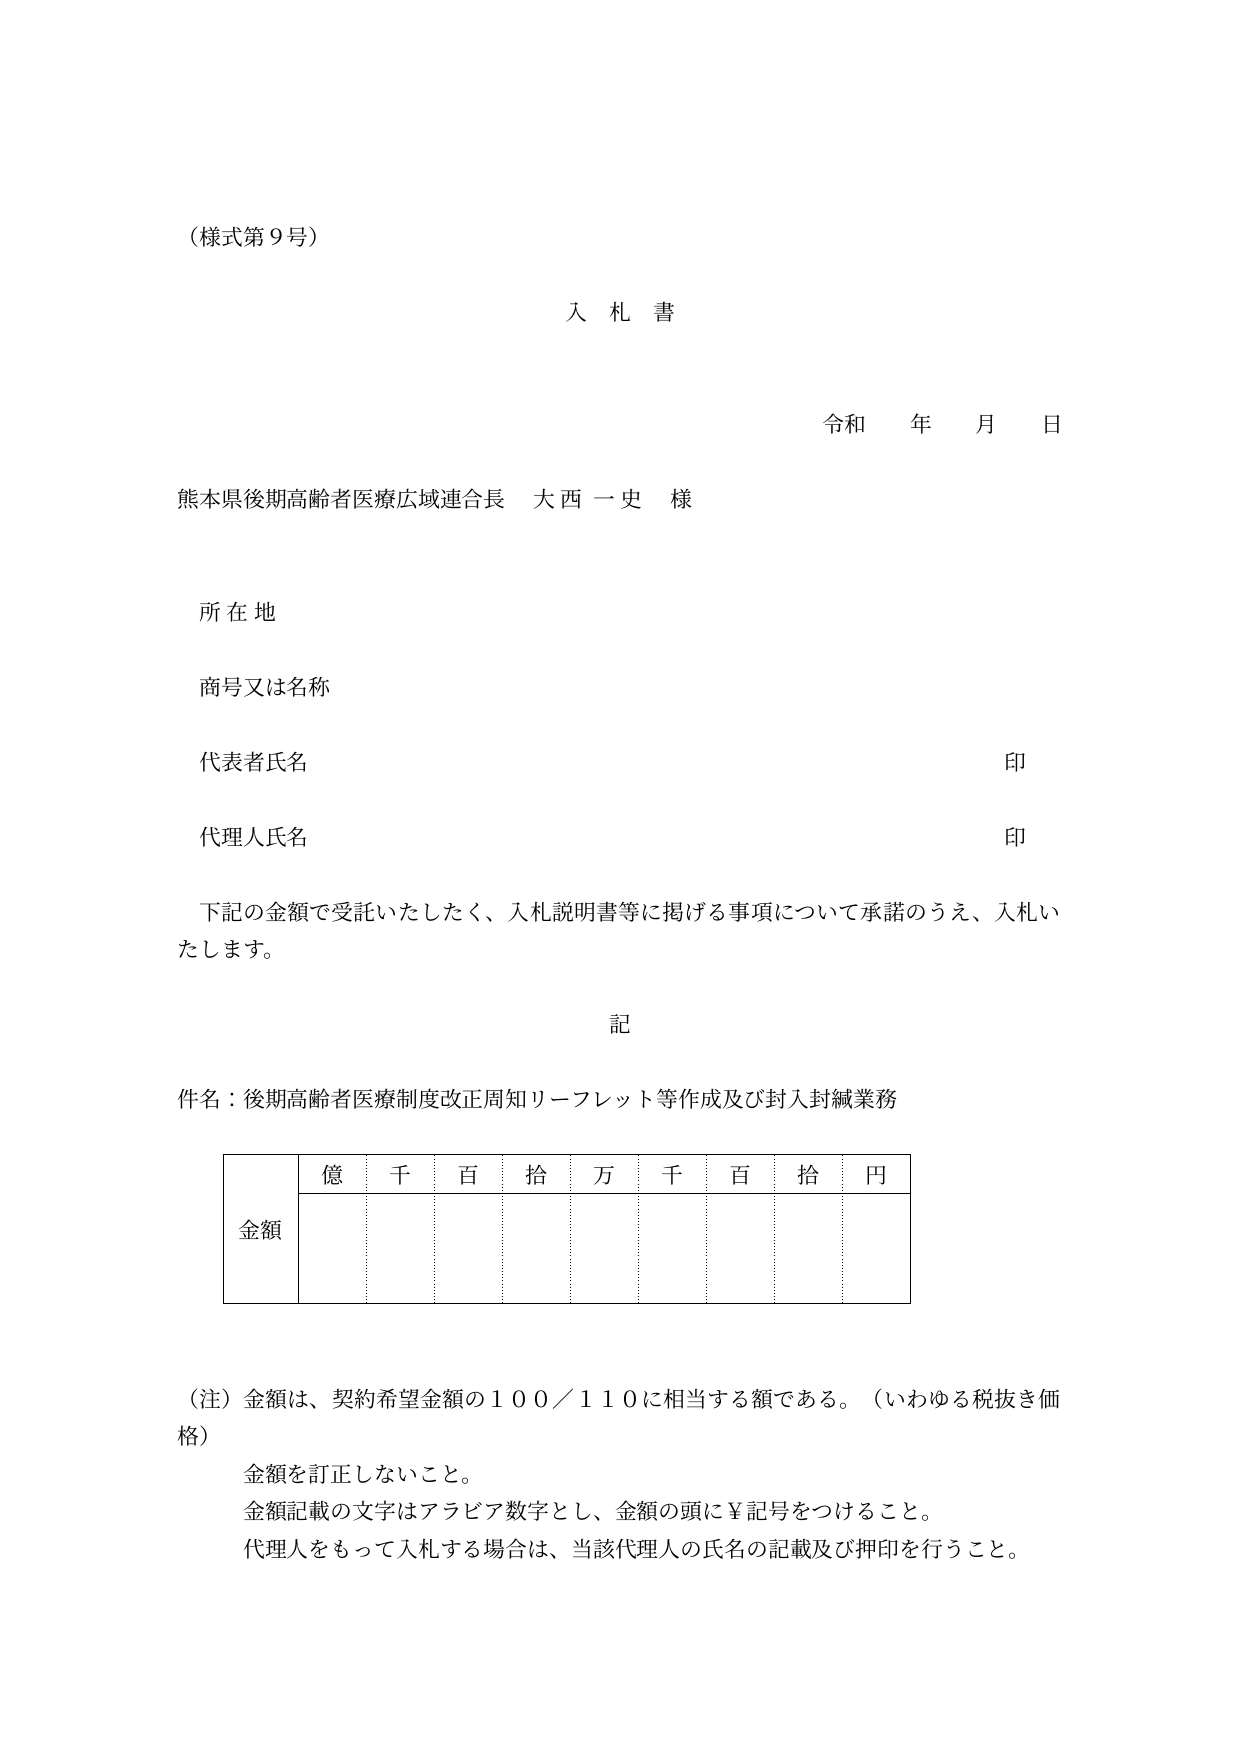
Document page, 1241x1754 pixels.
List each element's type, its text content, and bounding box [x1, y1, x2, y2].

table_header 百 [706, 1155, 774, 1193]
text 熊本県後期高齢者医療広域連合長 大 西 一 史 様 [177, 479, 1063, 517]
table_header 百 [434, 1155, 502, 1193]
table_header 千 [366, 1155, 434, 1193]
text 代表者氏名 印 [177, 742, 1063, 779]
text 件名：後期高齢者医療制度改正周知リーフレット等作成及び封入封緘業務 [177, 1079, 1063, 1117]
table_header 万 [570, 1155, 638, 1193]
text 入 札 書 [177, 292, 1063, 329]
table_header 金額 [224, 1155, 298, 1303]
table_cell [299, 1194, 366, 1303]
table_cell [638, 1194, 706, 1303]
table_header 拾 [502, 1155, 570, 1193]
text 商号又は名称 [177, 667, 1063, 704]
text 下記の金額で受託いたしたく、入札説明書等に掲げる事項について承諾のうえ、入札いたします。 [177, 892, 1063, 967]
table_cell [502, 1194, 570, 1303]
text 代理人氏名 印 [177, 817, 1063, 854]
table_cell [774, 1194, 842, 1303]
table_cell [706, 1194, 774, 1303]
table_header 円 [842, 1155, 910, 1193]
table_header 億 [299, 1155, 366, 1193]
table_cell [570, 1194, 638, 1303]
text （注）金額は、契約希望金額の１００／１１０に相当する額である。（いわゆる税抜き価格） [177, 1379, 1063, 1454]
table_header 拾 [774, 1155, 842, 1193]
table_header 千 [638, 1155, 706, 1193]
text 代理人をもって入札する場合は、当該代理人の氏名の記載及び押印を行うこと。 [177, 1529, 1063, 1567]
table_cell [366, 1194, 434, 1303]
text 令和 年 月 日 [177, 404, 1063, 442]
table_cell [434, 1194, 502, 1303]
text 所 在 地 [177, 592, 1063, 629]
text 記 [177, 1004, 1063, 1042]
text （様式第９号） [177, 217, 1063, 254]
text 金額記載の文字はアラビア数字とし、金額の頭に￥記号をつけること。 [177, 1492, 1063, 1529]
text 金額を訂正しないこと。 [177, 1454, 1063, 1492]
table_cell [842, 1194, 910, 1303]
